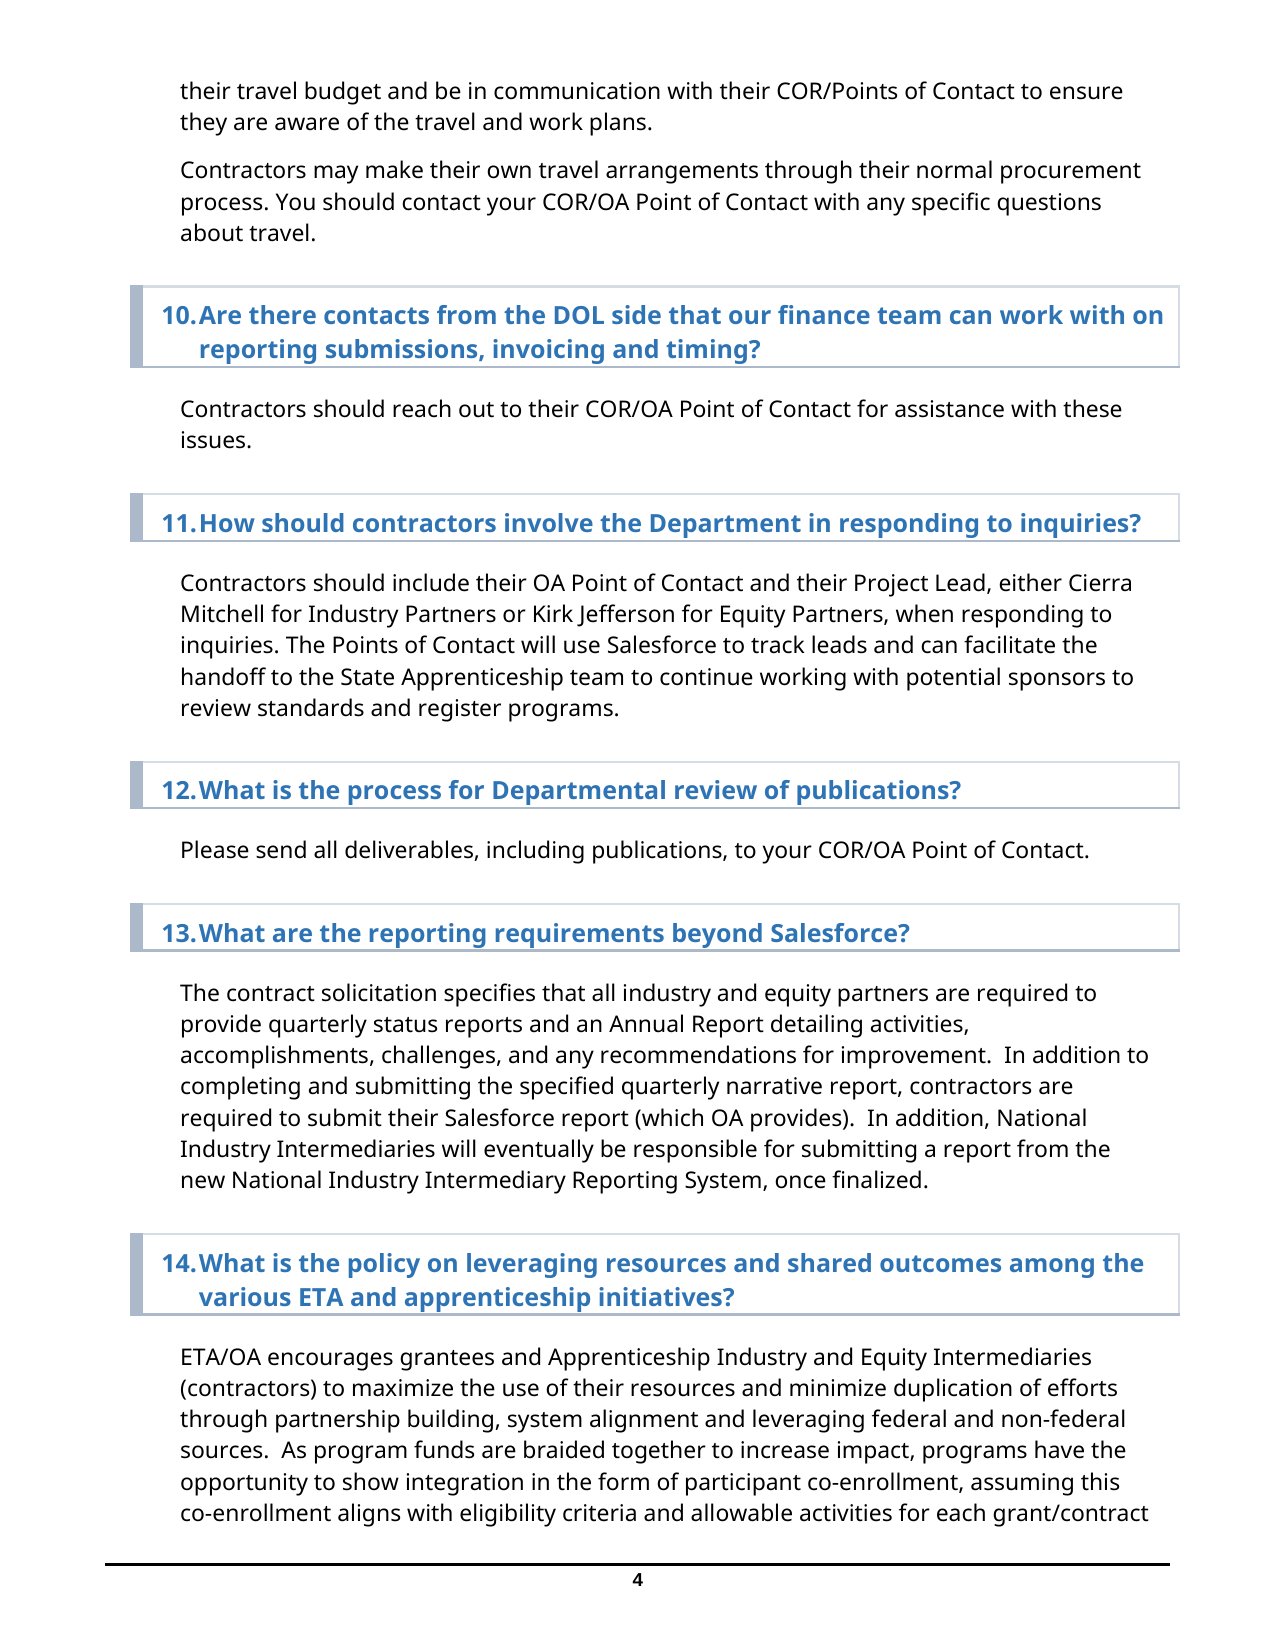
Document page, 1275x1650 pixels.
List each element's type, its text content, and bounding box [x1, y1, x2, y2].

text Contractors should include their OA Point of Contact and their Project Lead, either Cierra Mitchell for Industry Partners or Kirk Jefferson for Equity Partners, when responding to inquiries. The Points of Contact will use Salesforce to track leads and can facilitate the handoff to the State Apprenticeship team to continue working with potential sponsors to review standards and register programs. [180, 567, 1155, 723]
text Contractors should reach out to their COR/OA Point of Contact for assistance with these issues. [180, 393, 1155, 456]
text Contractors may make their own travel arrangements through their normal procurement process. You should contact your COR/OA Point of Contact with any specific questions about travel. [180, 154, 1155, 248]
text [180, 75, 1155, 137]
subtitle What is the policy on leveraging resources and shared outcomes among the various ETA and apprenticeship initiatives? [143, 1235, 1178, 1313]
text The contract solicitation specifies that all industry and equity partners are required to provide quarterly status reports and an Annual Report detailing activities, accomplishments, challenges, and any recommendations for improvement. In addition to completing and submitting the specified quarterly narrative report, contractors are required to submit their Salesforce report (which OA provides). In addition, National Industry Intermediaries will eventually be responsible for submitting a report from the new National Industry Intermediary Reporting System, once finalized. [180, 977, 1155, 1195]
text Please send all deliverables, including publications, to your COR/OA Point of Contact. [180, 834, 1155, 865]
subtitle What are the reporting requirements beyond Salesforce? [143, 905, 1178, 949]
subtitle Are there contacts from the DOL side that our finance team can work with on reporting submissions, invoicing and timing? [143, 288, 1178, 366]
subtitle How should contractors involve the Department in responding to inquiries? [143, 495, 1178, 540]
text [180, 1341, 1155, 1528]
subtitle What is the process for Departmental review of publications? [143, 763, 1178, 807]
